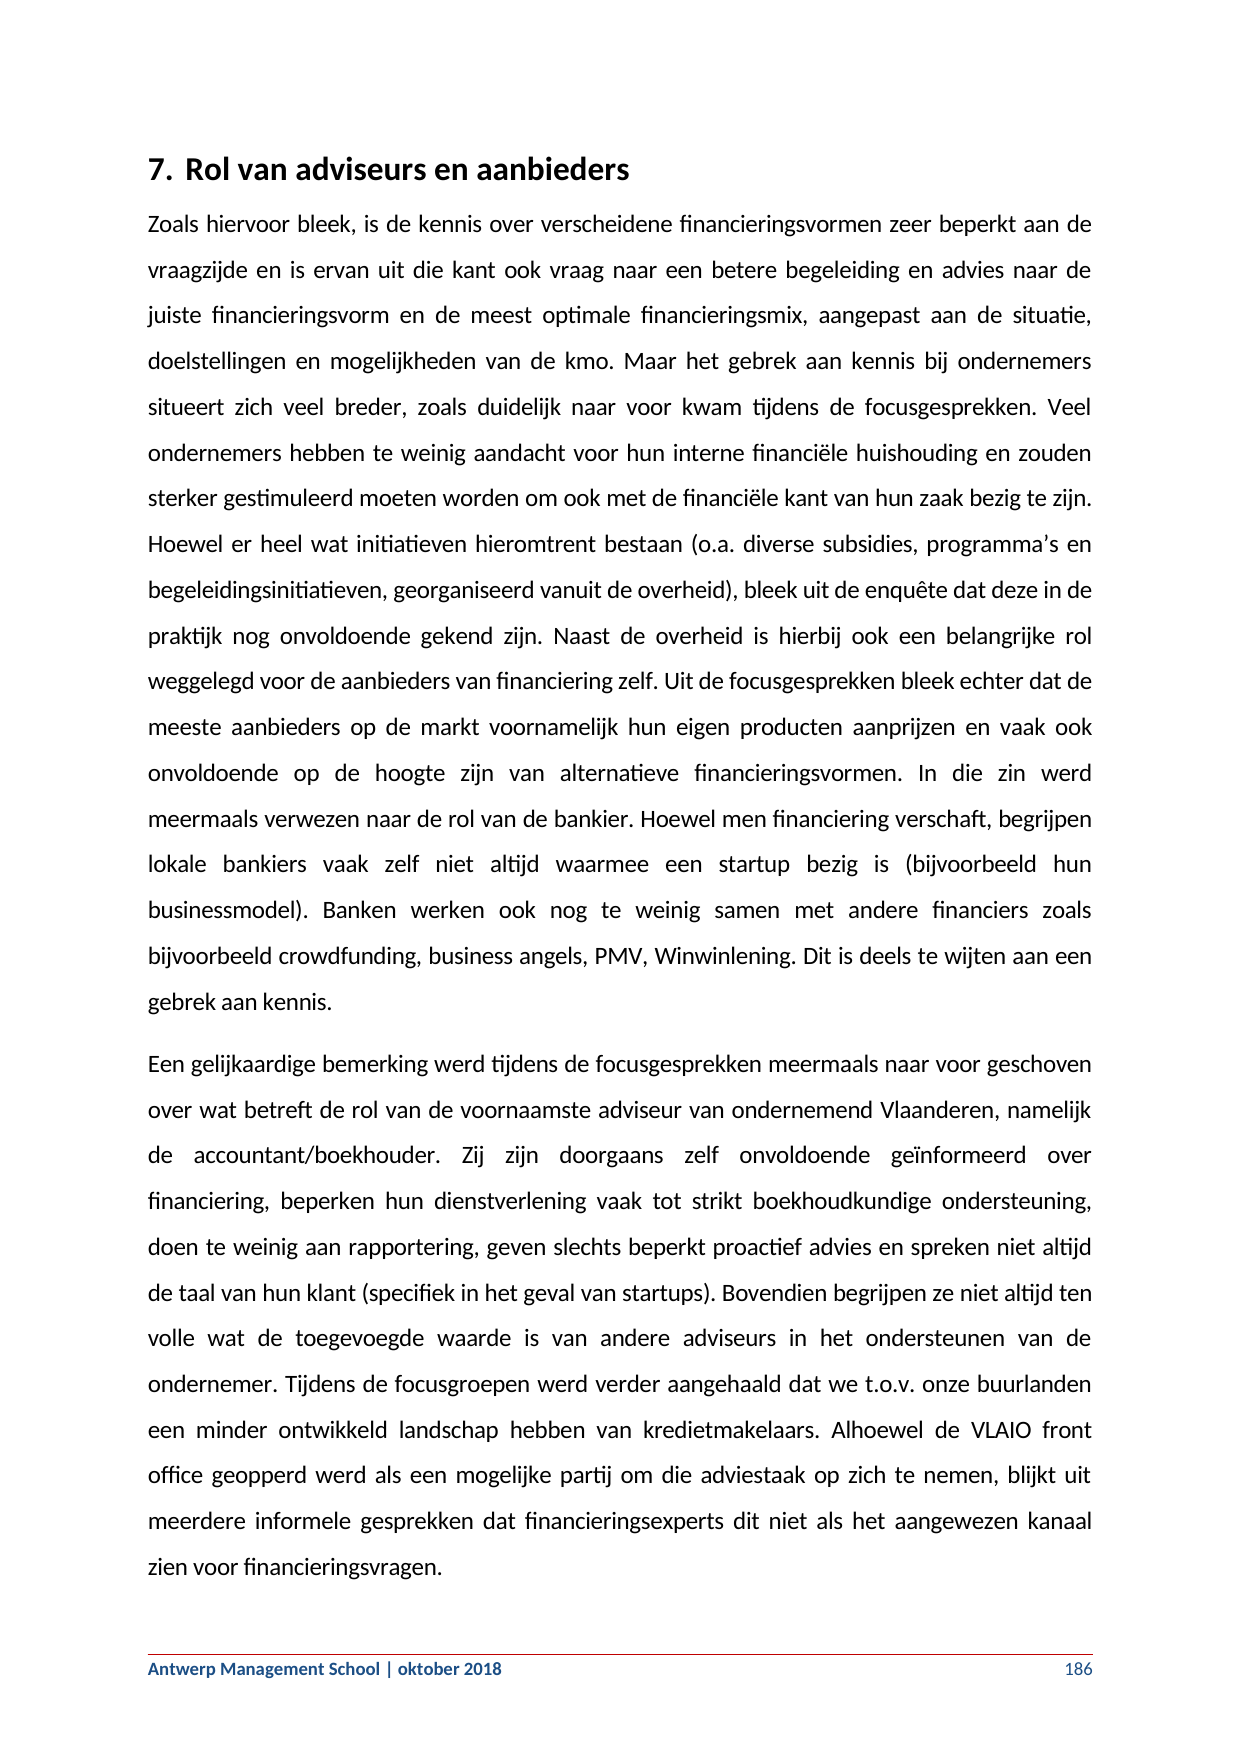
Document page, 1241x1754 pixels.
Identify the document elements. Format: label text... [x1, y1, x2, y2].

list Rol van adviseurs en aanbieders [148, 148, 1093, 188]
text Zoals hiervoor bleek, is de kennis over verscheidene financieringsvormen zeer beperkt aan de vraagzijde en is ervan uit die kant ook vraag naar een betere begeleiding en advies naar de juiste financieringsvorm en de meest optimale financieringsmix, aangepast aan de situatie, doelstellingen en mogelijkheden van de kmo. Maar het gebrek aan kennis bij ondernemers situeert zich veel breder, zoals duidelijk naar voor kwam tijdens de focusgesprekken. Veel ondernemers hebben te weinig aandacht voor hun interne financiële huishouding en zouden sterker gestimuleerd moeten worden om ook met de financiële kant van hun zaak bezig te zijn. Hoewel er heel wat initiatieven hieromtrent bestaan (o.a. diverse subsidies, programma’s en begeleidingsinitiatieven, georganiseerd vanuit de overheid), bleek uit de enquête dat deze in de praktijk nog onvoldoende gekend zijn. Naast de overheid is hierbij ook een belangrijke rol weggelegd voor de aanbieders van financiering zelf. Uit de focusgesprekken bleek echter dat de meeste aanbieders op de markt voornamelijk hun eigen producten aanprijzen en vaak ook onvoldoende op de hoogte zijn van alternatieve financieringsvormen. In die zin werd meermaals verwezen naar de rol van de bankier. Hoewel men financiering verschaft, begrijpen lokale bankiers vaak zelf niet altijd waarmee een startup bezig is (bijvoorbeeld hun businessmodel). Banken werken ook nog te weinig samen met andere financiers zoals bijvoorbeeld crowdfunding, business angels, PMV, Winwinlening. Dit is deels te wijten aan een gebrek aan kennis. [148, 208, 1093, 1016]
text Een gelijkaardige bemerking werd tijdens de focusgesprekken meermaals naar voor geschoven over wat betreft de rol van de voornaamste adviseur van ondernemend Vlaanderen, namelijk de accountant/boekhouder. Zij zijn doorgaans zelf onvoldoende geïnformeerd over financiering, beperken hun dienstverlening vaak tot strikt boekhoudkundige ondersteuning, doen te weinig aan rapportering, geven slechts beperkt proactief advies en spreken niet altijd de taal van hun klant (specifiek in het geval van startups). Bovendien begrijpen ze niet altijd ten volle wat de toegevoegde waarde is van andere adviseurs in het ondersteunen van de ondernemer. Tijdens de focusgroepen werd verder aangehaald dat we t.o.v. onze buurlanden een minder ontwikkeld landschap hebben van kredietmakelaars. Alhoewel de VLAIO front office geopperd werd als een mogelijke partij om die adviestaak op zich te nemen, blijkt uit meerdere informele gesprekken dat financieringsexperts dit niet als het aangewezen kanaal zien voor financieringsvragen. [148, 1048, 1093, 1582]
